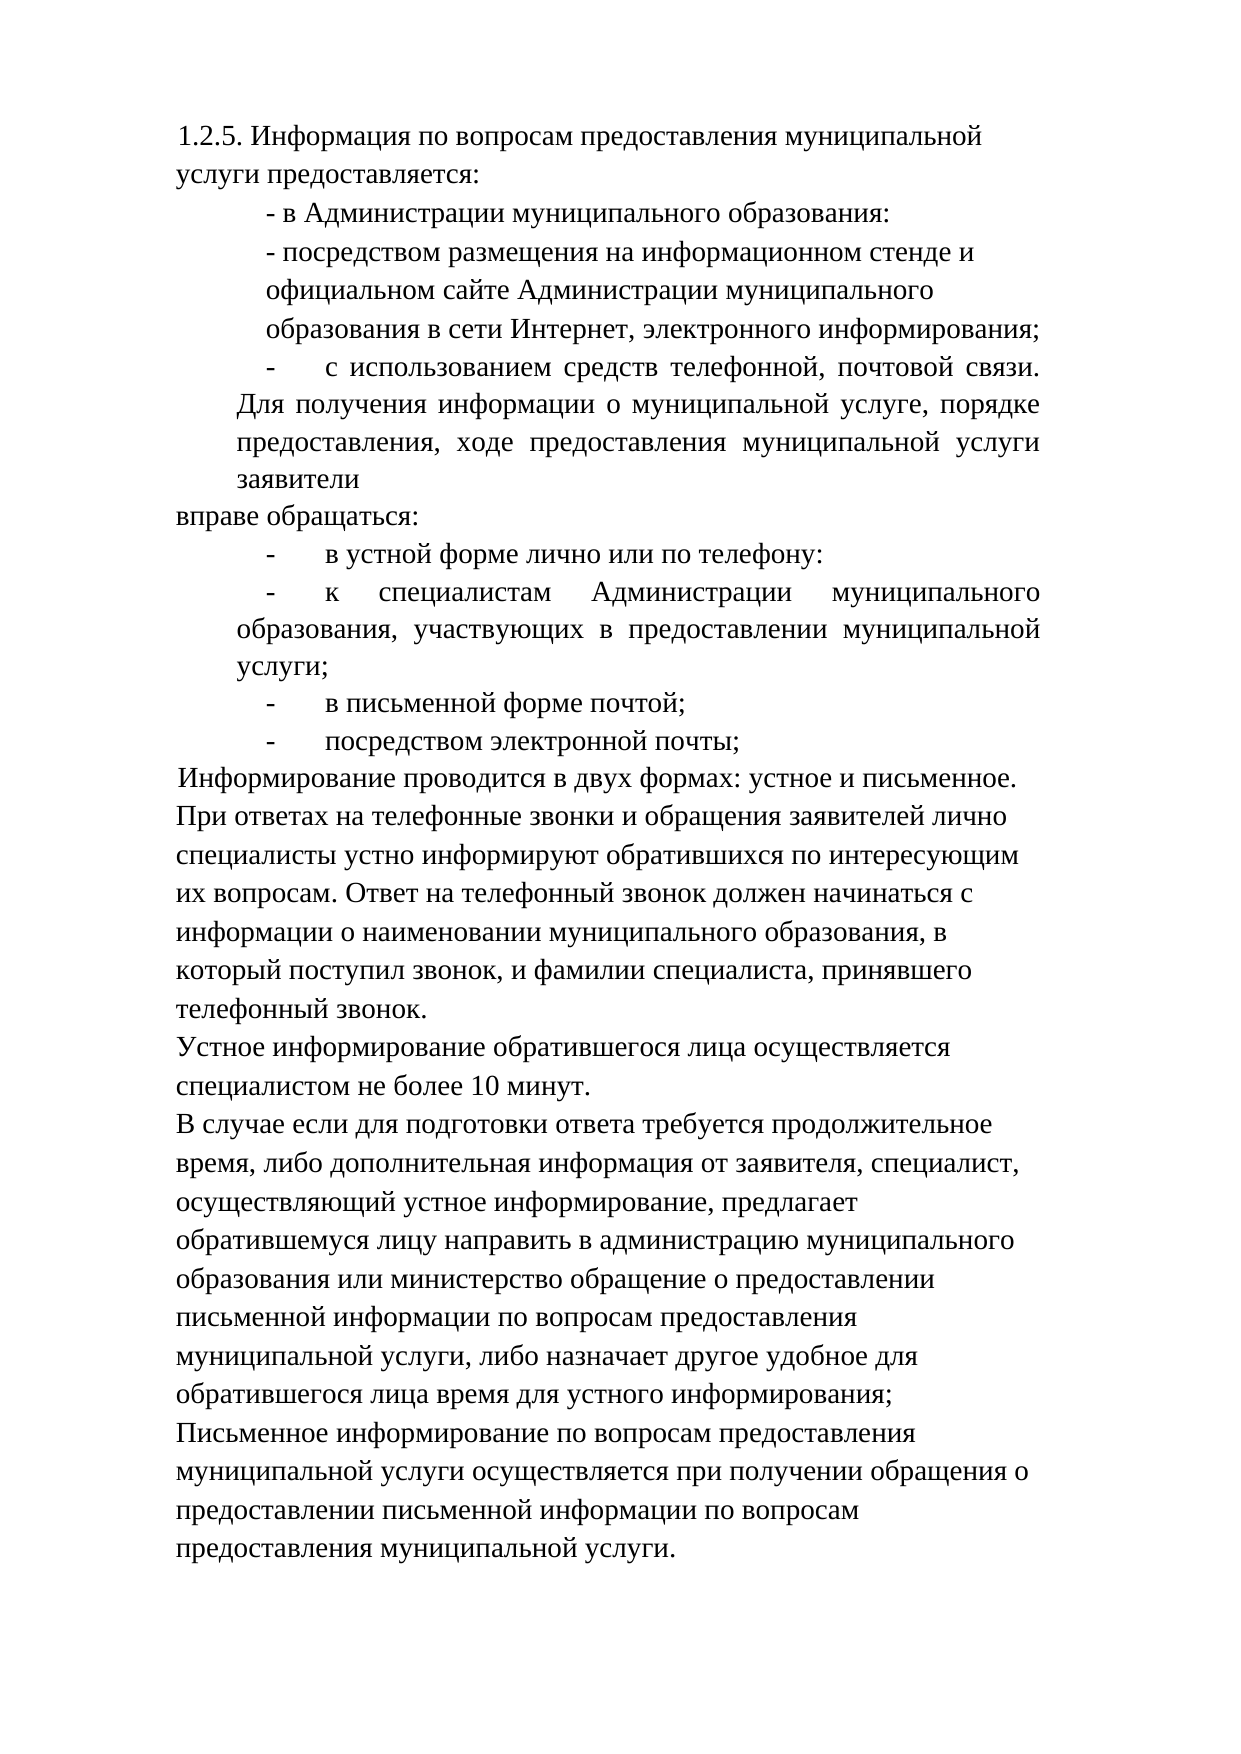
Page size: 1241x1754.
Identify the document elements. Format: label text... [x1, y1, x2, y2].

list в устной форме лично или по телефону: [236, 537, 1041, 570]
list в письменной форме почтой; [236, 685, 1041, 719]
text - посредством размещения на информационном стенде и официальном сайте Администрации муниципального образования в сети Интернет, электронного информирования; [266, 234, 1041, 344]
text В случае если для подготовки ответа требуется продолжительное время, либо дополнительная информация от заявителя, специалист, осуществляющий устное информирование, предлагает обратившемуся лицу направить в администрацию муниципального образования или министерство обращение о предоставлении письменной информации по вопросам предоставления муниципальной услуги, либо назначает другое удобное для обратившегося лица время для устного информирования; [176, 1107, 1041, 1410]
text 1.2.5. Информация по вопросам предоставления муниципальной услуги предоставляется: [176, 118, 1041, 190]
text вправе обращаться: [176, 498, 1041, 532]
list к специалистам Администрации муниципального образования, участвующих в предоставлении муниципальной услуги; [236, 574, 1041, 682]
text Устное информирование обратившегося лица осуществляется специалистом не более 10 минут. [176, 1029, 1041, 1102]
text - в Администрации муниципального образования: [266, 195, 1041, 229]
text Информирование проводится в двух формах: устное и письменное. [177, 760, 1041, 793]
text При ответах на телефонные звонки и обращения заявителей лично специалисты устно информируют обратившихся по интересующим их вопросам. Ответ на телефонный звонок должен начинаться с информации о наименовании муниципального образования, в который поступил звонок, и фамилии специалиста, принявшего телефонный звонок. [176, 798, 1041, 1024]
text Письменное информирование по вопросам предоставления муниципальной услуги осуществляется при получении обращения о предоставлении письменной информации по вопросам предоставления муниципальной услуги. [176, 1415, 1041, 1564]
list с использованием средств телефонной, почтовой связи. Для получения информации о муниципальной услуге, порядке предоставления, ходе предоставления муниципальной услуги заявители [236, 349, 1041, 494]
list посредством электронной почты; [236, 723, 1041, 756]
